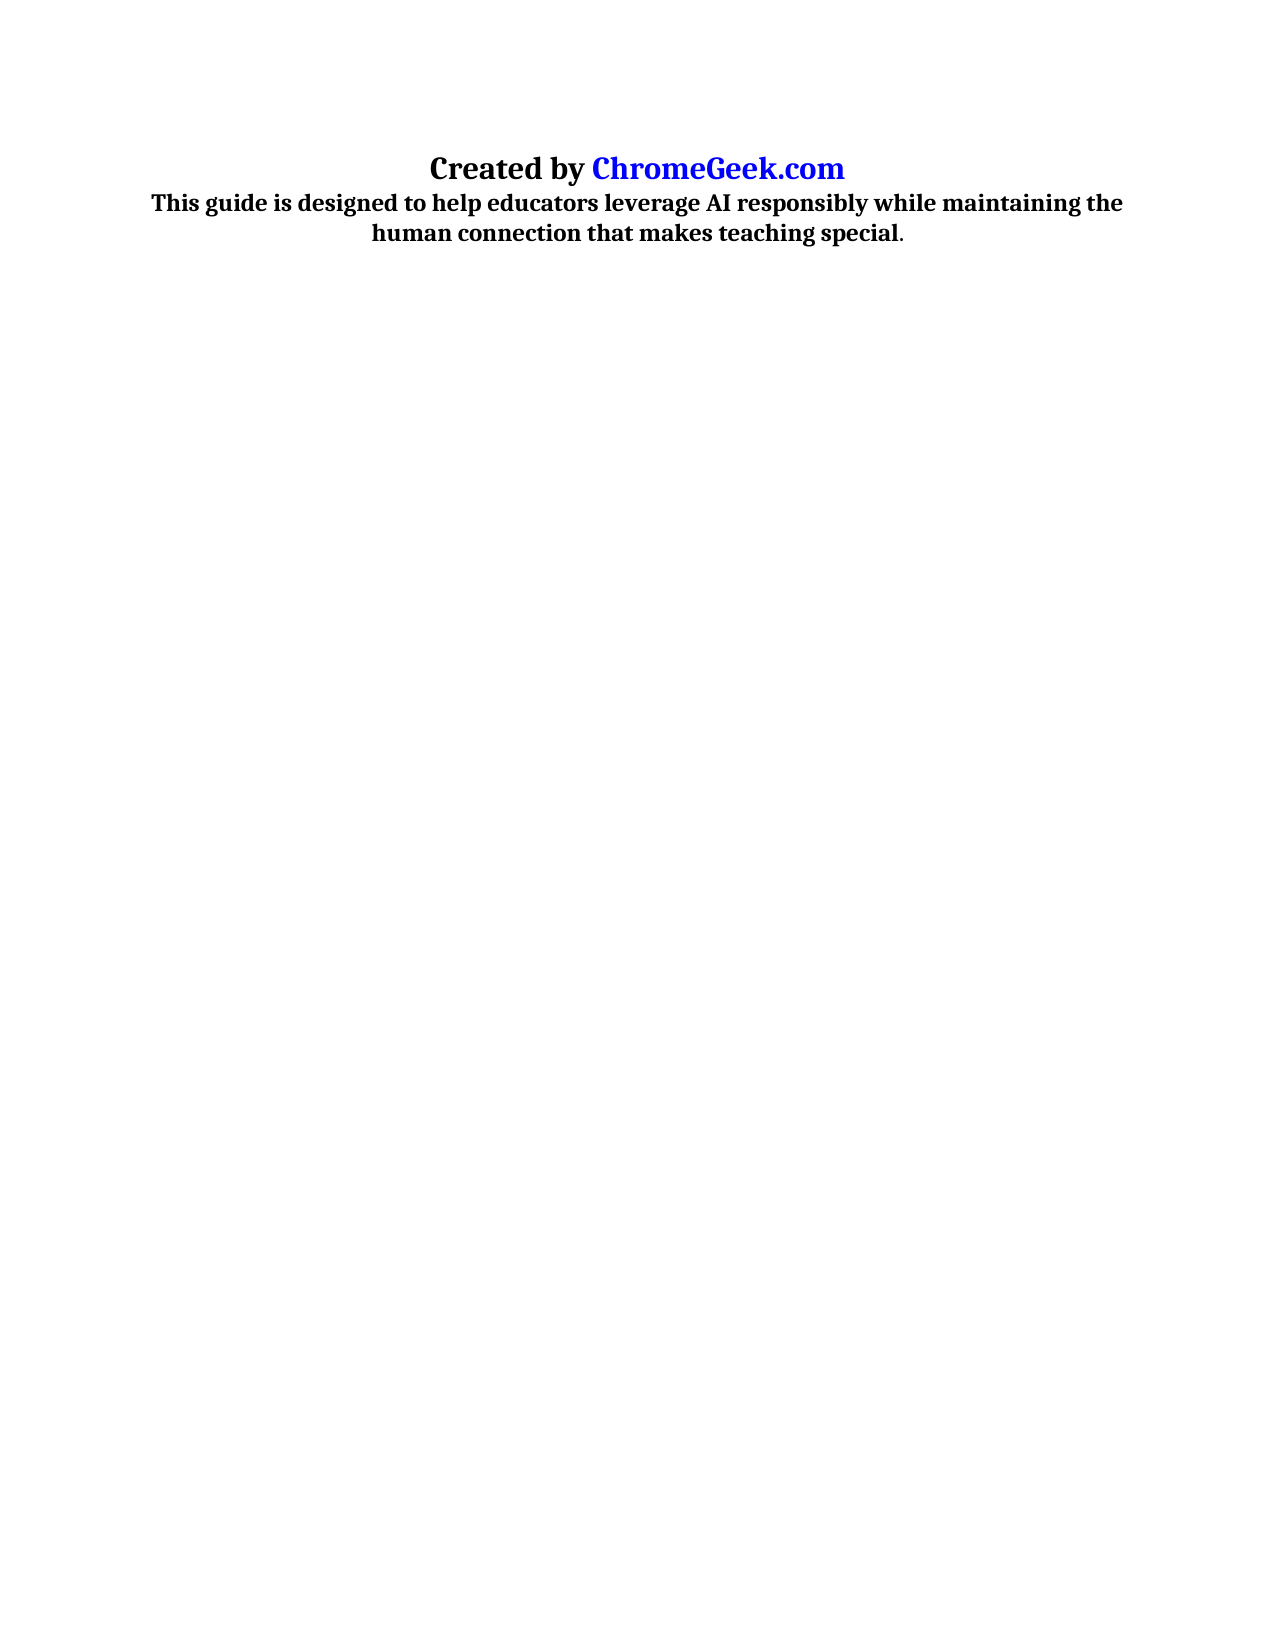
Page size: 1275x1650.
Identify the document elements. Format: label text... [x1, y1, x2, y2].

text Created by ChromeGeek.com [150, 150, 1125, 187]
text This guide is designed to help educators leverage AI responsibly while maintaining the human connection that makes teaching special. [150, 187, 1125, 247]
